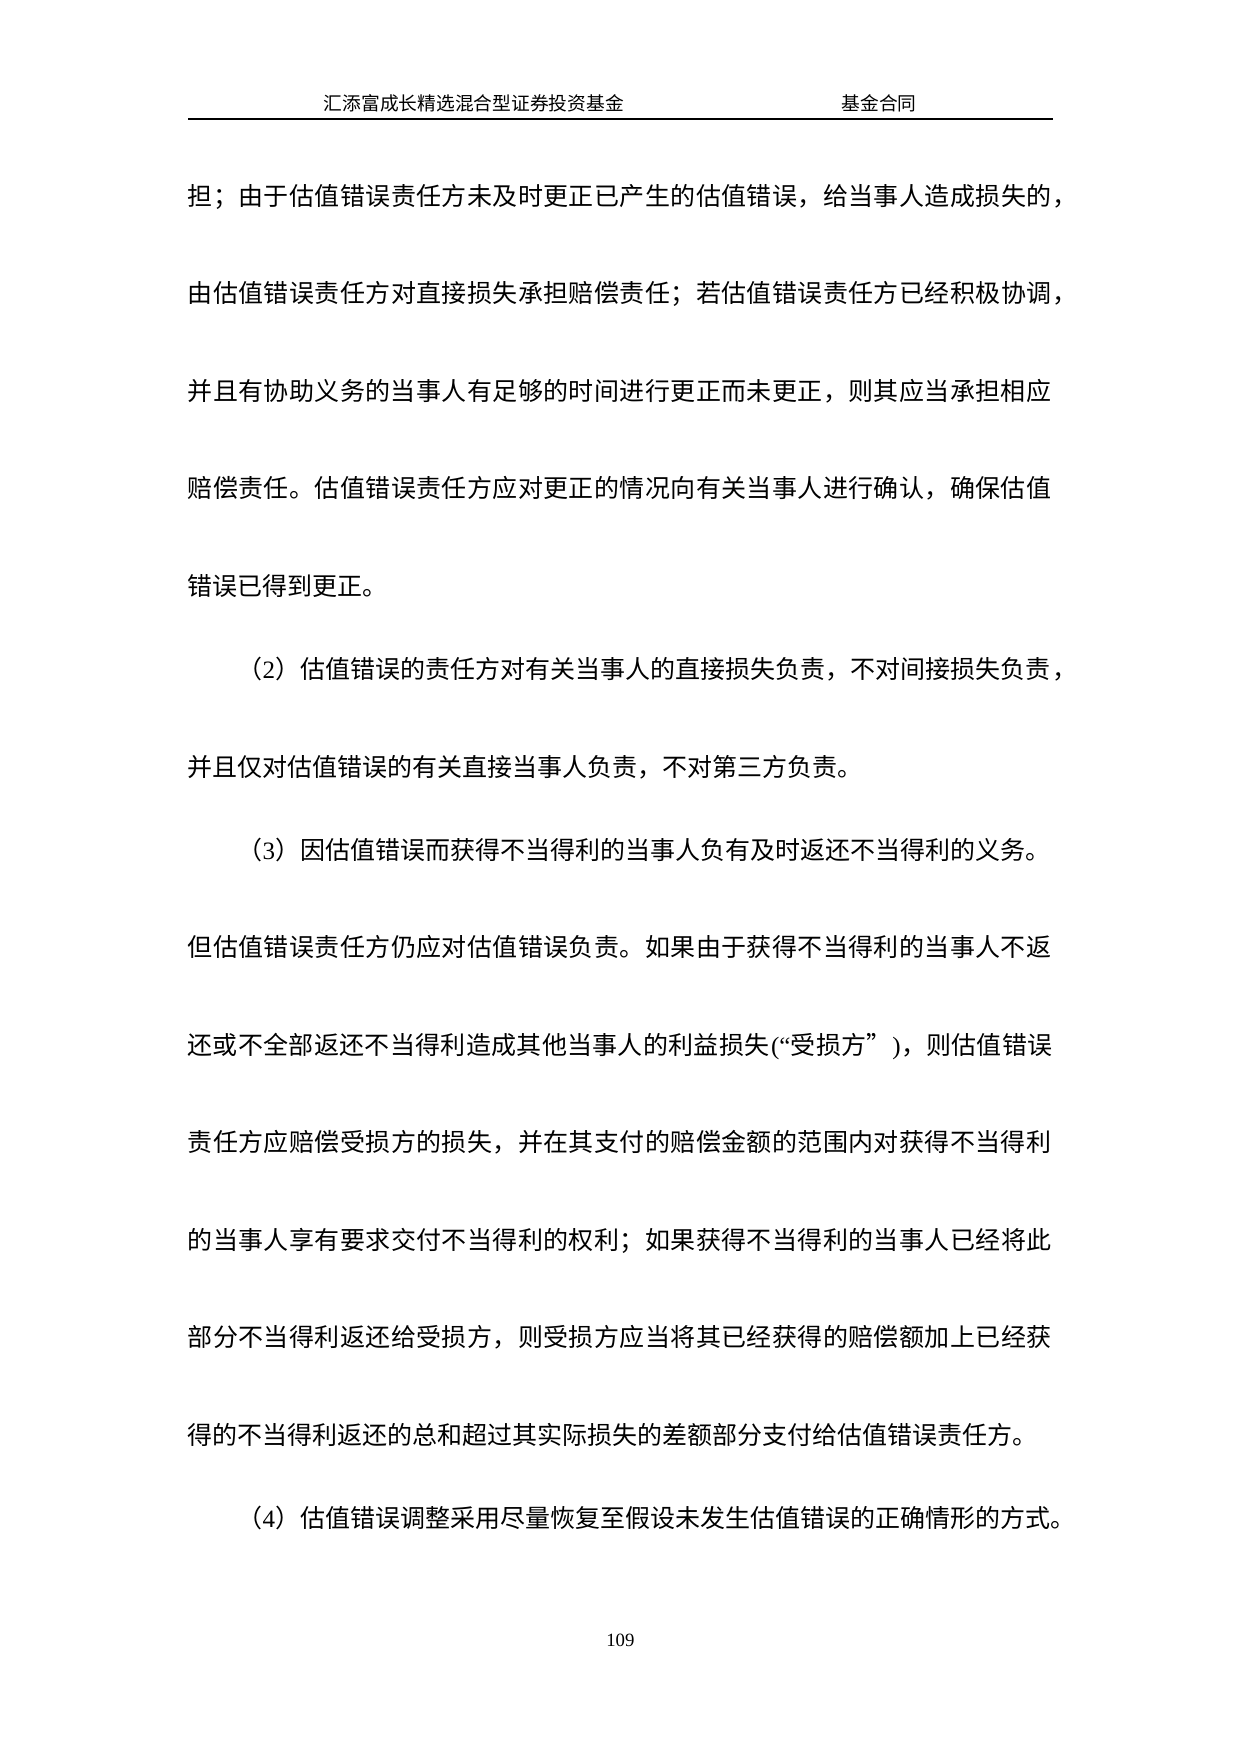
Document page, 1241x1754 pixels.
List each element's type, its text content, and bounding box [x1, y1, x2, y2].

text （3）因估值错误而获得不当得利的当事人负有及时返还不当得利的义务。但估值错误责任方仍应对估值错误负责。如果由于获得不当得利的当事人不返还或不全部返还不当得利造成其他当事人的利益损失(“受损方”)，则估值错误责任方应赔偿受损方的损失，并在其支付的赔偿金额的范围内对获得不当得利的当事人享有要求交付不当得利的权利；如果获得不当得利的当事人已经将此部分不当得利返还给受损方，则受损方应当将其已经获得的赔偿额加上已经获得的不当得利返还的总和超过其实际损失的差额部分支付给估值错误责任方。 [187, 816, 1053, 1466]
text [187, 162, 1053, 617]
text （4）估值错误调整采用尽量恢复至假设未发生估值错误的正确情形的方式。 [187, 1484, 1053, 1549]
text （2）估值错误的责任方对有关当事人的直接损失负责，不对间接损失负责，并且仅对估值错误的有关直接当事人负责，不对第三方负责。 [187, 635, 1053, 798]
